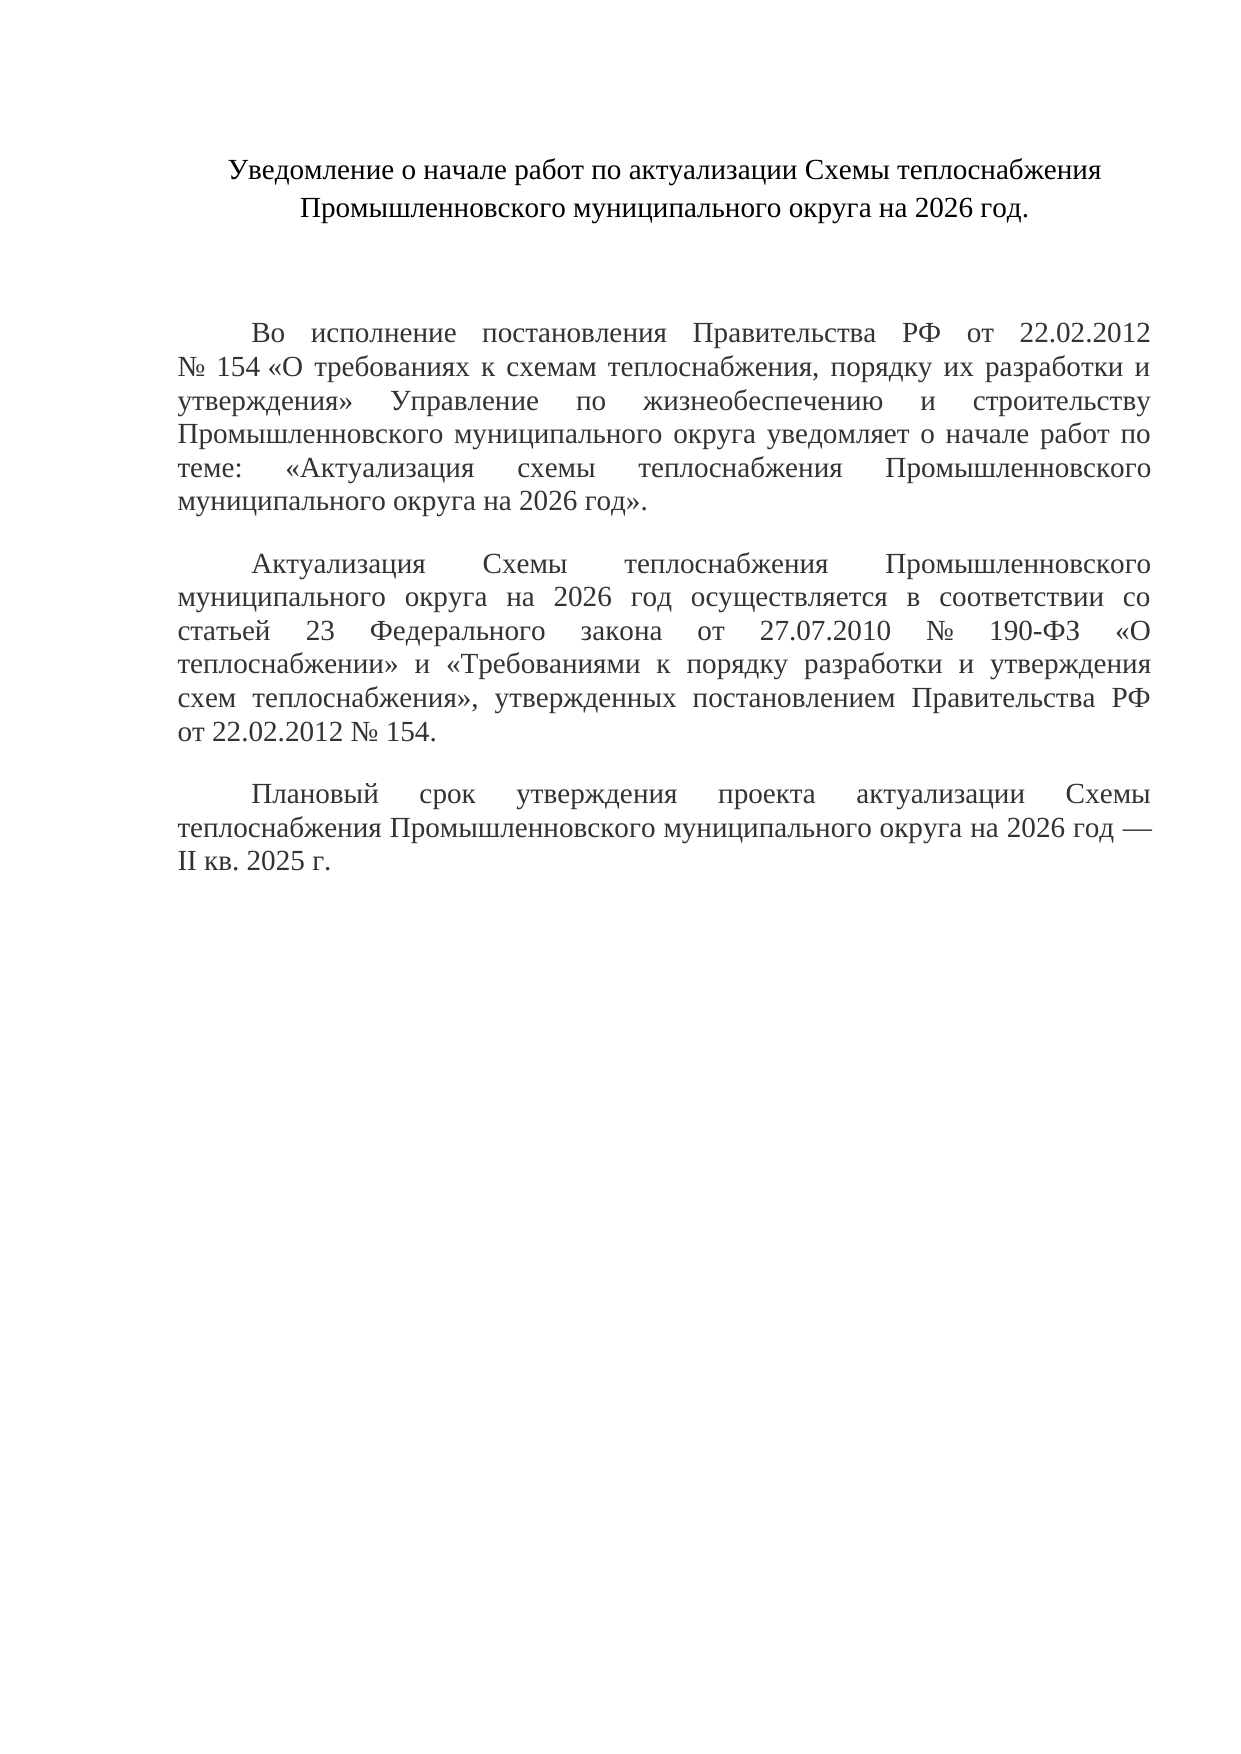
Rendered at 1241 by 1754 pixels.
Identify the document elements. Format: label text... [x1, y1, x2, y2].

text Во исполнение постановления Правительства РФ от 22.02.2012 № 154 «О требованиях к схемам теплоснабжения, порядку их разработки и утверждения» Управление по жизнеобеспечению и строительству Промышленновского муниципального округа уведомляет о начале работ по теме: «Актуализация схемы теплоснабжения Промышленновского муниципального округа на 2026 год». [177, 316, 1152, 517]
text Плановый срок утверждения проекта актуализации Схемы теплоснабжения Промышленновского муниципального округа на 2026 год — II кв. 2025 г. [177, 776, 1152, 877]
text Актуализация Схемы теплоснабжения Промышленновского муниципального округа на 2026 год осуществляется в соответствии со статьей 23 Федерального закона от 27.07.2010 № 190-ФЗ «О теплоснабжении» и «Требованиями к порядку разработки и утверждения схем теплоснабжения», утвержденных постановлением Правительства РФ от 22.02.2012 № 154. [177, 546, 1152, 747]
text Уведомление о начале работ по актуализации Схемы теплоснабжения Промышленновского муниципального округа на 2026 год. [177, 147, 1152, 224]
